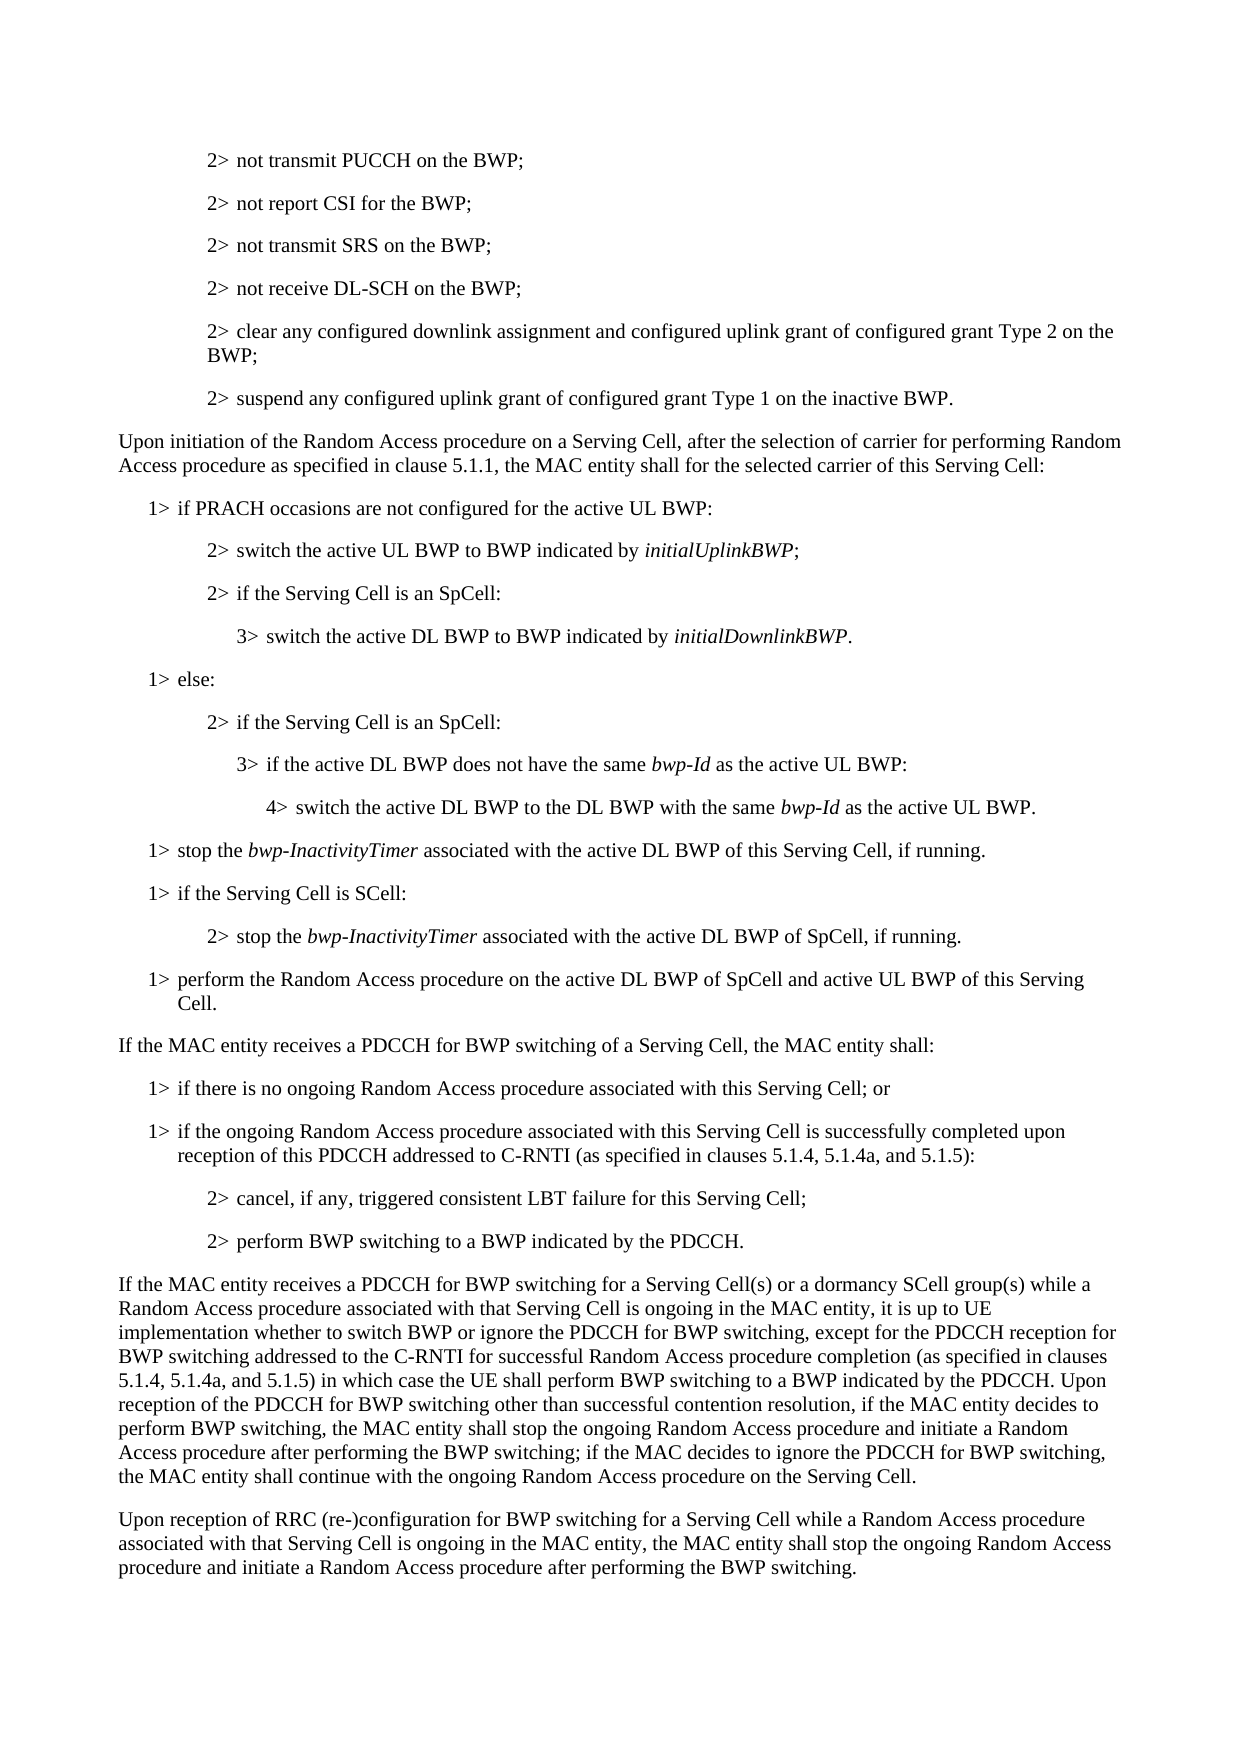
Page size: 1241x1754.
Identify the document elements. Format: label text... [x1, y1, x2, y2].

text 2> not report CSI for the BWP; [207, 191, 1122, 214]
text 1> if there is no ongoing Random Access procedure associated with this Serving Cell; or [148, 1076, 1122, 1100]
text 1> stop the bwp-InactivityTimer associated with the active DL BWP of this Serving Cell, if running. [148, 838, 1122, 862]
text 2> not transmit PUCCH on the BWP; [207, 148, 1122, 172]
text 2> cancel, if any, triggered consistent LBT failure for this Serving Cell; [207, 1186, 1122, 1210]
text 1> else: [148, 667, 1122, 691]
text Upon initiation of the Random Access procedure on a Serving Cell, after the selection of carrier for performing Random Access procedure as specified in clause 5.1.1, the MAC entity shall for the selected carrier of this Serving Cell: [118, 429, 1122, 477]
text 2> stop the bwp-InactivityTimer associated with the active DL BWP of SpCell, if running. [207, 924, 1122, 948]
text 2> if the Serving Cell is an SpCell: [207, 581, 1122, 605]
text 3> if the active DL BWP does not have the same bwp-Id as the active UL BWP: [236, 752, 1122, 776]
text 2> switch the active UL BWP to BWP indicated by initialUplinkBWP; [207, 538, 1122, 562]
text 2> suspend any configured uplink grant of configured grant Type 1 on the inactive BWP. [207, 386, 1122, 410]
text 2> not receive DL-SCH on the BWP; [207, 276, 1122, 300]
text 1> perform the Random Access procedure on the active DL BWP of SpCell and active UL BWP of this Serving Cell. [148, 966, 1122, 1014]
text Upon reception of RRC (re-)configuration for BWP switching for a Serving Cell while a Random Access procedure associated with that Serving Cell is ongoing in the MAC entity, the MAC entity shall stop the ongoing Random Access procedure and initiate a Random Access procedure after performing the BWP switching. [118, 1507, 1122, 1579]
text 2> if the Serving Cell is an SpCell: [207, 709, 1122, 734]
text 1> if PRACH occasions are not configured for the active UL BWP: [148, 496, 1122, 519]
text 2> clear any configured downlink assignment and configured uplink grant of configured grant Type 2 on the BWP; [207, 319, 1122, 367]
text 4> switch the active DL BWP to the DL BWP with the same bwp-Id as the active UL BWP. [266, 795, 1122, 819]
text If the MAC entity receives a PDCCH for BWP switching for a Serving Cell(s) or a dormancy SCell group(s) while a Random Access procedure associated with that Serving Cell is ongoing in the MAC entity, it is up to UE implementation whether to switch BWP or ignore the PDCCH for BWP switching, except for the PDCCH reception for BWP switching addressed to the C-RNTI for successful Random Access procedure completion (as specified in clauses 5.1.4, 5.1.4a, and 5.1.5) in which case the UE shall perform BWP switching to a BWP indicated by the PDCCH. Upon reception of the PDCCH for BWP switching other than successful contention resolution, if the MAC entity decides to perform BWP switching, the MAC entity shall stop the ongoing Random Access procedure and initiate a Random Access procedure after performing the BWP switching; if the MAC decides to ignore the PDCCH for BWP switching, the MAC entity shall continue with the ongoing Random Access procedure on the Serving Cell. [118, 1271, 1122, 1488]
text 1> if the ongoing Random Access procedure associated with this Serving Cell is successfully completed upon reception of this PDCCH addressed to C-RNTI (as specified in clauses 5.1.4, 5.1.4a, and 5.1.5): [148, 1119, 1122, 1167]
text 2> not transmit SRS on the BWP; [207, 233, 1122, 257]
text 2> perform BWP switching to a BWP indicated by the PDCCH. [207, 1229, 1122, 1253]
text 3> switch the active DL BWP to BWP indicated by initialDownlinkBWP. [236, 624, 1122, 648]
text If the MAC entity receives a PDCCH for BWP switching of a Serving Cell, the MAC entity shall: [118, 1033, 1122, 1057]
text 1> if the Serving Cell is SCell: [148, 881, 1122, 905]
